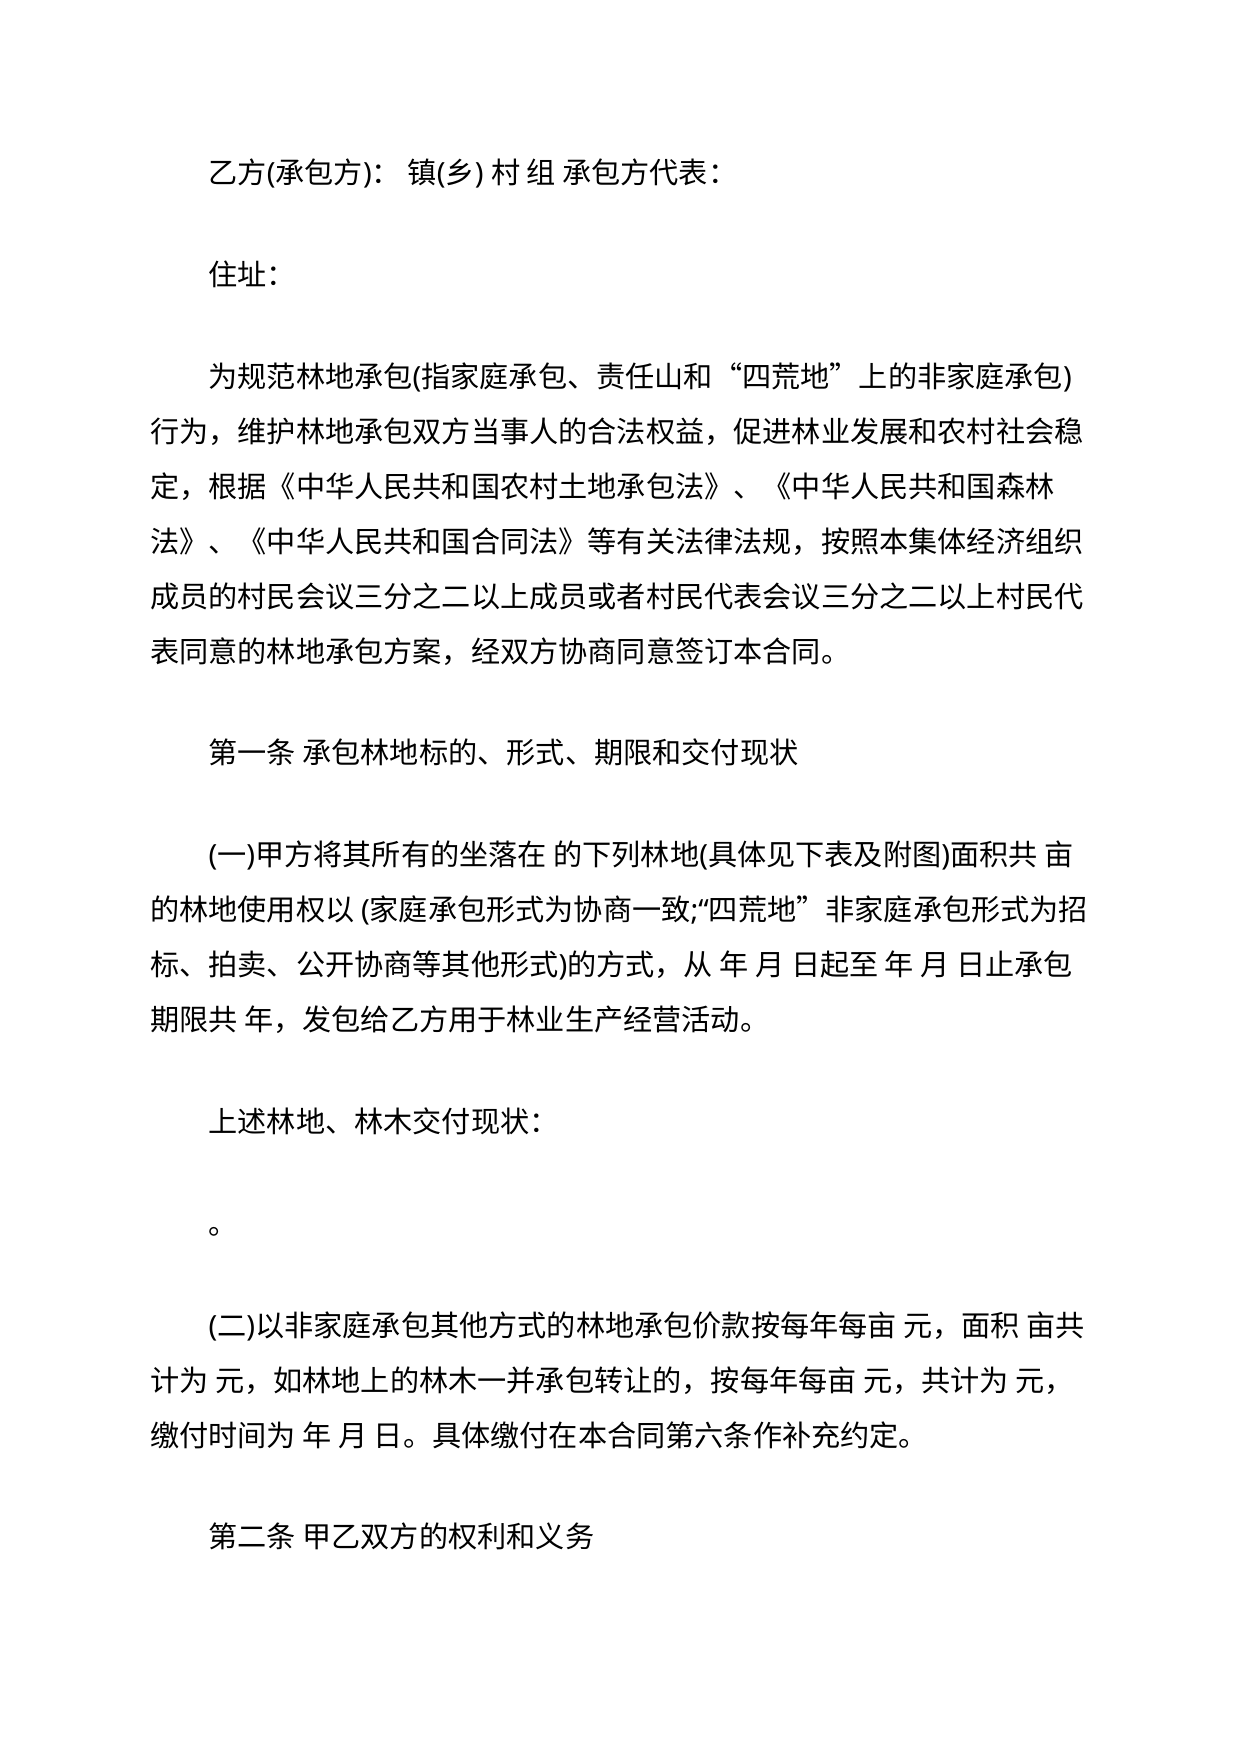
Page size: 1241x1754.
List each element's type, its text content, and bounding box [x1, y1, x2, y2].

text 住址： [150, 252, 1090, 294]
text 乙方(承包方)： 镇(乡) 村 组 承包方代表： [150, 150, 1090, 192]
text (二)以非家庭承包其他方式的林地承包价款按每年每亩 元，面积 亩共计为 元，如林地上的林木一并承包转让的，按每年每亩 元，共计为 元，缴付时间为 年 月 日。具体缴付在本合同第六条作补充约定。 [150, 1302, 1090, 1454]
text 。 [150, 1200, 1090, 1243]
text 第一条 承包林地标的、形式、期限和交付现状 [150, 730, 1090, 772]
text 第二条 甲乙双方的权利和义务 [150, 1514, 1090, 1556]
text (一)甲方将其所有的坐落在 的下列林地(具体见下表及附图)面积共 亩的林地使用权以 (家庭承包形式为协商一致;“四荒地”非家庭承包形式为招标、拍卖、公开协商等其他形式)的方式，从 年 月 日起至 年 月 日止承包期限共 年，发包给乙方用于林业生产经营活动。 [150, 832, 1090, 1039]
text 上述林地、林木交付现状： [150, 1099, 1090, 1141]
text 为规范林地承包(指家庭承包、责任山和“四荒地”上的非家庭承包)行为，维护林地承包双方当事人的合法权益，促进林业发展和农村社会稳定，根据《中华人民共和国农村土地承包法》、《中华人民共和国森林法》、《中华人民共和国合同法》等有关法律法规，按照本集体经济组织成员的村民会议三分之二以上成员或者村民代表会议三分之二以上村民代表同意的林地承包方案，经双方协商同意签订本合同。 [150, 354, 1090, 671]
